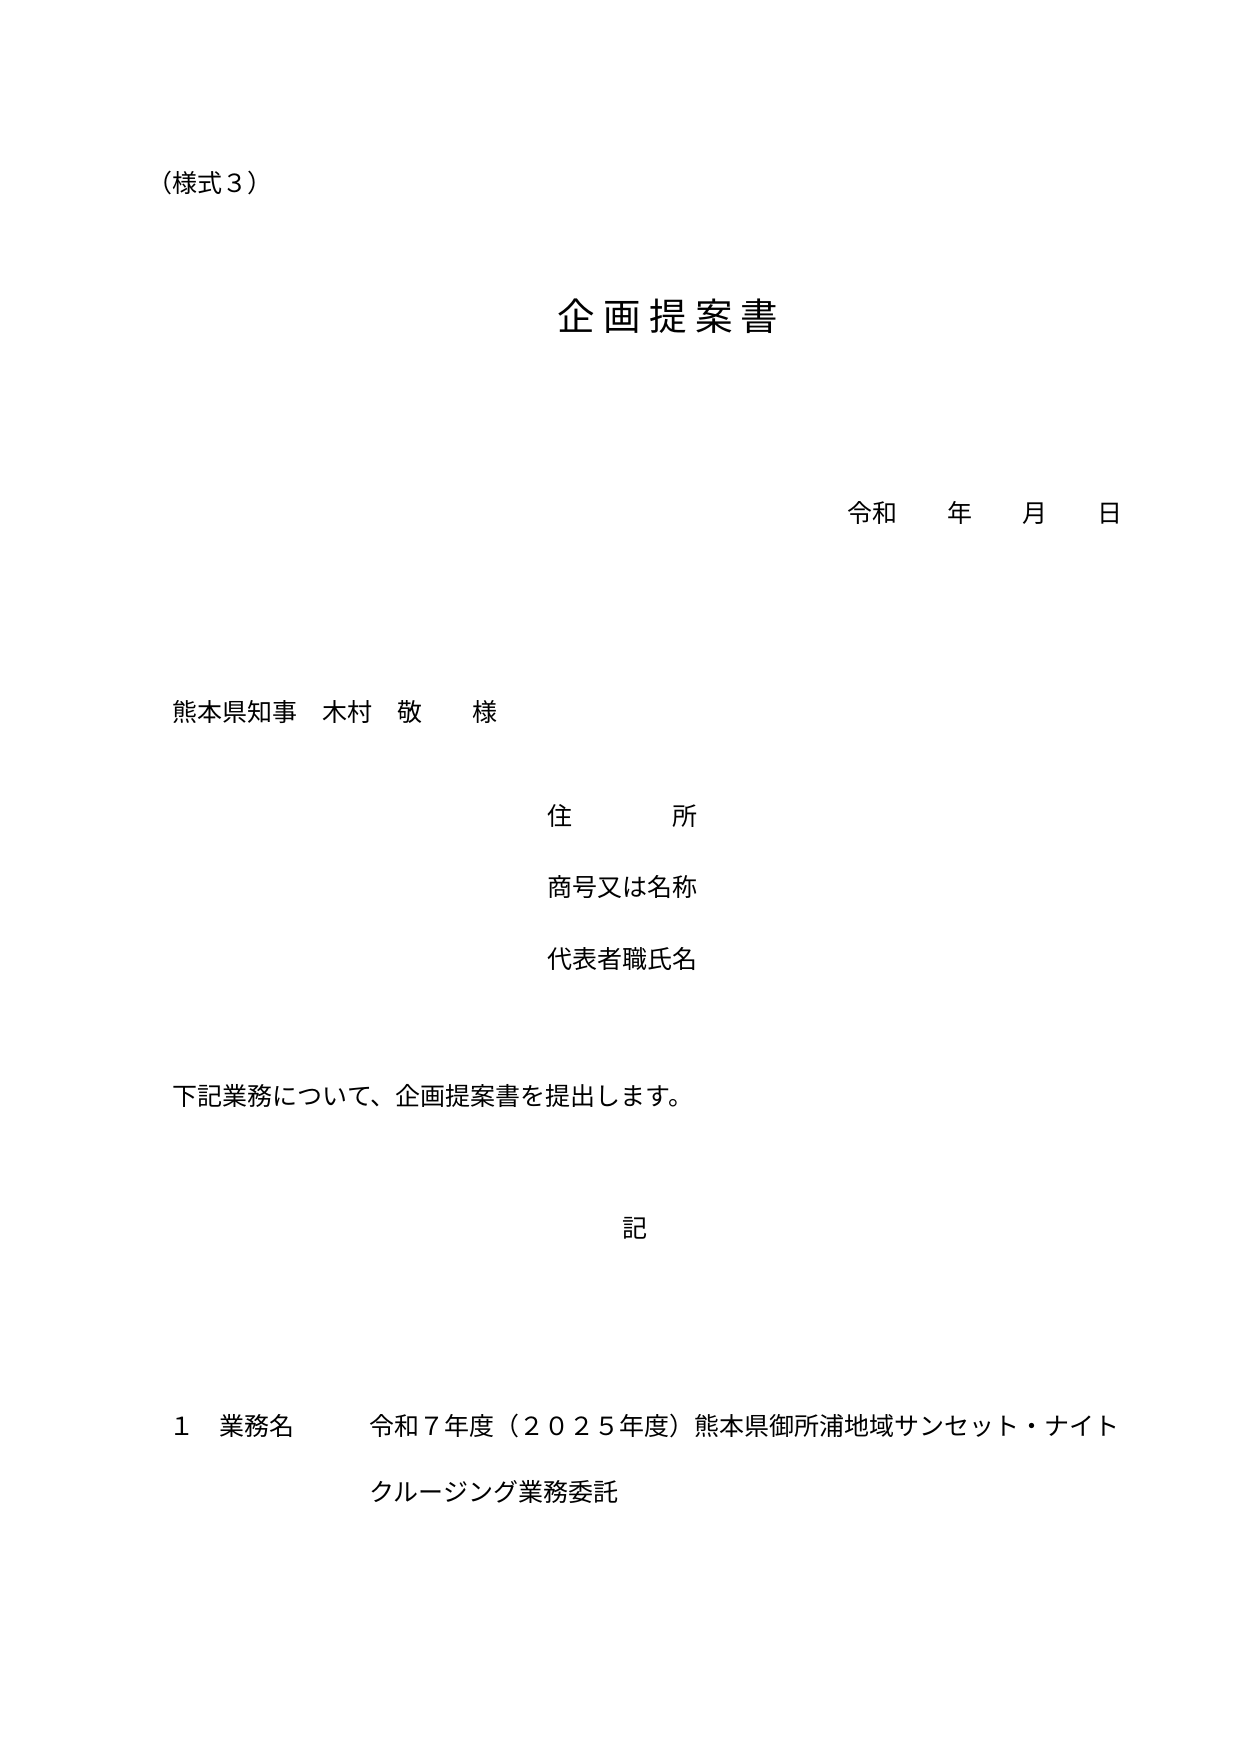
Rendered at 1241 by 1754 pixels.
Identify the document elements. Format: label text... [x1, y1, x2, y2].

text 企 画 提 案 書 [213, 281, 1122, 347]
text 令和 年 月 日 [148, 479, 1122, 545]
text １ 業務名 令和７年度（２０２５年度）熊本県御所浦地域サンセット・ナイトクルージング業務委託 [169, 1392, 1122, 1524]
text 下記業務について、企画提案書を提出します。 [148, 1062, 1122, 1128]
text 記 [148, 1194, 1122, 1260]
text 熊本県知事 木村 敬 様 [148, 677, 1122, 743]
text 代表者職氏名 [148, 924, 1122, 990]
text 住 所 [148, 781, 1122, 847]
text 商号又は名称 [148, 853, 1122, 919]
text （様式３） [148, 149, 1031, 215]
